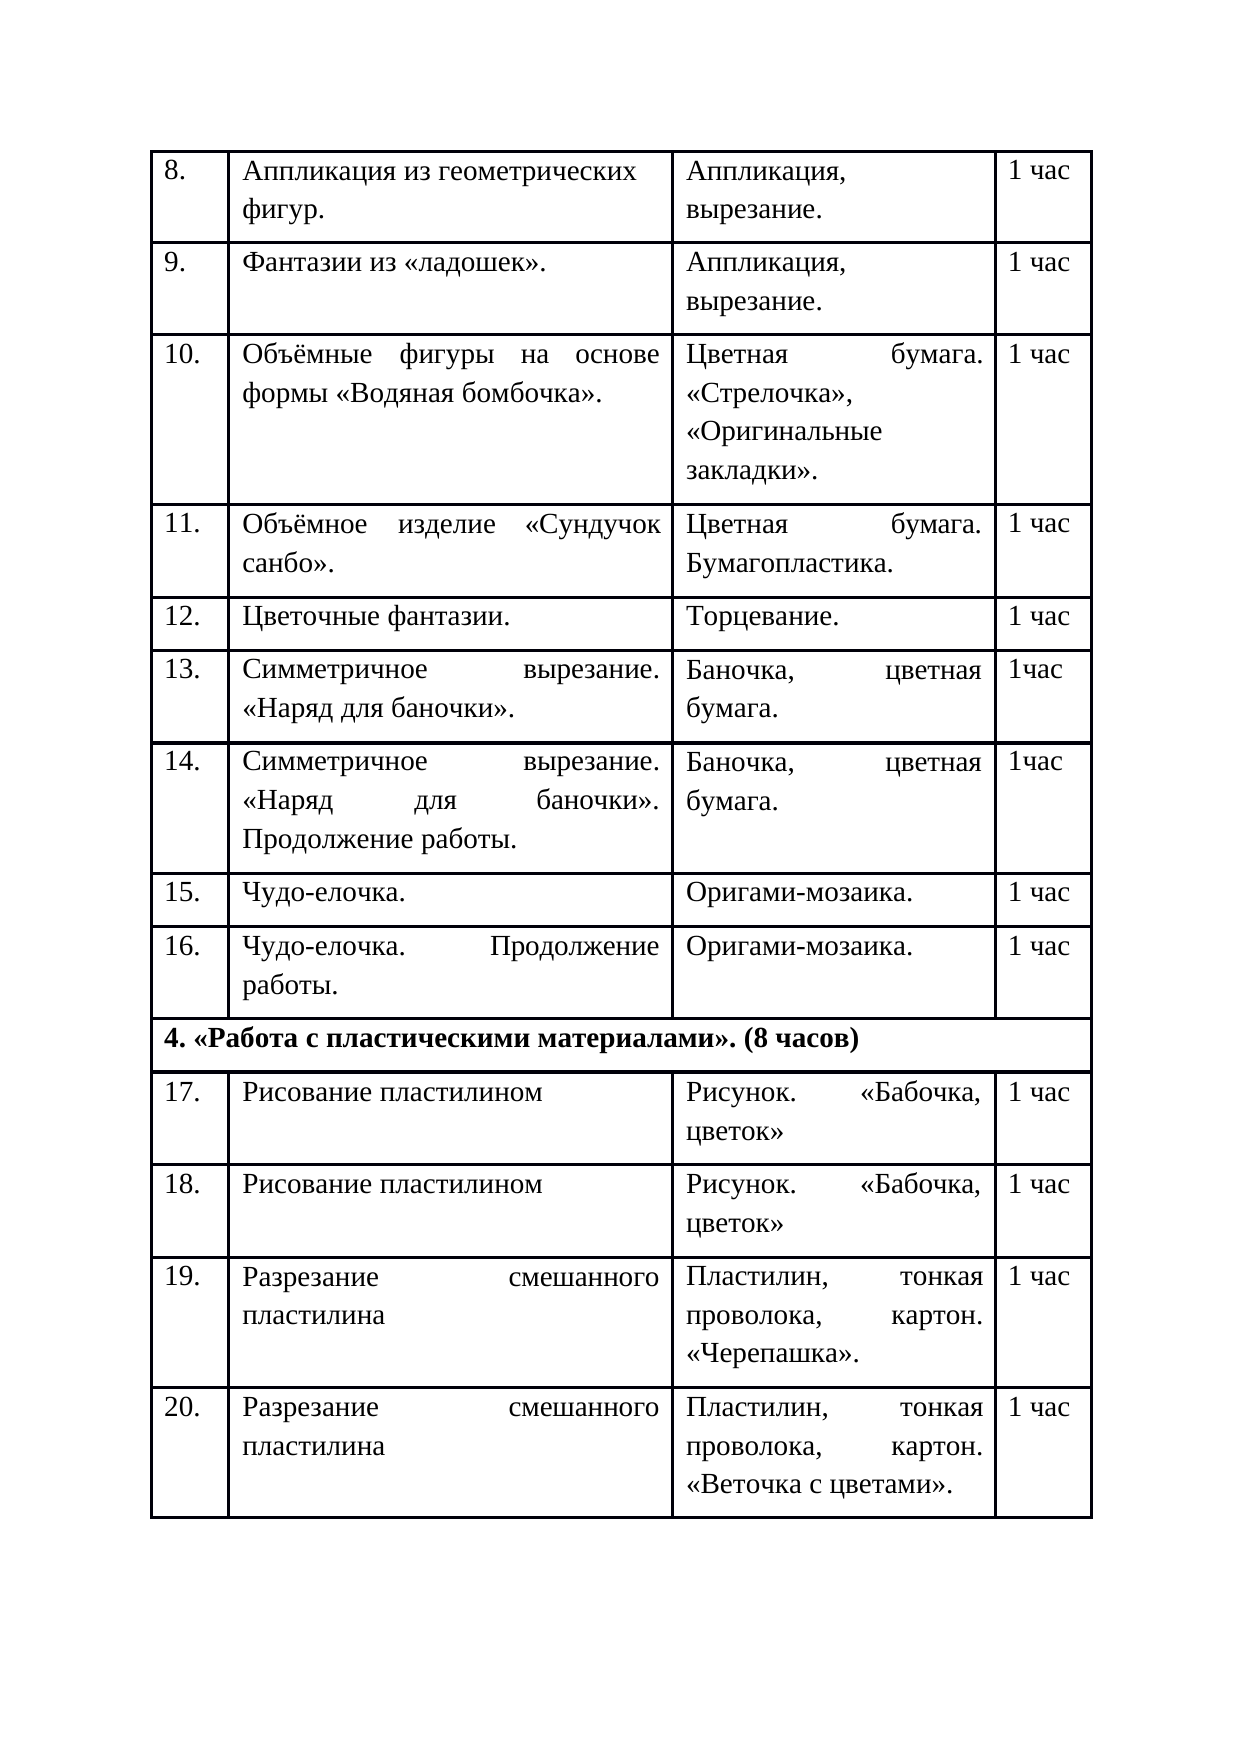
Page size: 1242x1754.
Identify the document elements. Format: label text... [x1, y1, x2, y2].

table_cell 18. [153, 1166, 227, 1256]
table_cell 1 час [997, 1389, 1090, 1516]
table_cell Чудо-елочка. Продолжение работы. [230, 928, 671, 1017]
table_cell 1 час [997, 1259, 1090, 1386]
table_cell 1 час [997, 875, 1090, 925]
table_cell Пластилин, тонкая проволока, картон. «Черепашка». [674, 1259, 994, 1386]
table_header 1 час [997, 153, 1090, 241]
table_cell 1 час [997, 336, 1090, 503]
table_cell Чудо-елочка. [230, 875, 671, 925]
table_cell 1 час [997, 599, 1090, 649]
table_cell 10. [153, 336, 227, 503]
table_cell Баночка, цветная бумага. [674, 745, 994, 872]
table_cell Разрезание смешанного пластилина [230, 1259, 671, 1386]
table_cell Рисование пластилином [230, 1074, 671, 1163]
table_cell Баночка, цветная бумага. [674, 652, 994, 741]
table_cell 19. [153, 1259, 227, 1386]
table_cell Оригами-мозаика. [674, 928, 994, 1017]
table_cell Оригами-мозаика. [674, 875, 994, 925]
table_cell Цветочные фантазии. [230, 599, 671, 649]
table_cell 16. [153, 928, 227, 1017]
table_cell 1час [997, 745, 1090, 872]
table_cell Объёмные фигуры на основе формы «Водяная бомбочка». [230, 336, 671, 503]
table_cell 1 час [997, 1074, 1090, 1163]
table_cell 14. [153, 745, 227, 872]
table_cell 1 час [997, 1166, 1090, 1256]
table_cell Рисунок. «Бабочка, цветок» [674, 1166, 994, 1256]
table_cell Торцевание. [674, 599, 994, 649]
table_cell Симметричное вырезание. «Наряд для баночки». Продолжение работы. [230, 745, 671, 872]
table_cell Разрезание смешанного пластилина [230, 1389, 671, 1516]
table_cell 9. [153, 244, 227, 333]
table_cell Цветная бумага. «Стрелочка», «Оригинальные закладки». [674, 336, 994, 503]
table_cell 1 час [997, 506, 1090, 596]
table_cell 15. [153, 875, 227, 925]
table_cell 13. [153, 652, 227, 741]
table_cell 1 час [997, 928, 1090, 1017]
table_header Аппликация, вырезание. [674, 153, 994, 241]
table_cell 4. «Работа с пластическими материалами». (8 часов) [153, 1020, 1090, 1070]
table_cell Цветная бумага. Бумагопластика. [674, 506, 994, 596]
table_cell Симметричное вырезание. «Наряд для баночки». [230, 652, 671, 741]
table_header Аппликация из геометрических фигур. [230, 153, 671, 241]
table_cell Объёмное изделие «Сундучок санбо». [230, 506, 671, 596]
table_header 8. [153, 153, 227, 241]
table_cell Рисунок. «Бабочка, цветок» [674, 1074, 994, 1163]
table_cell 20. [153, 1389, 227, 1516]
table_cell Рисование пластилином [230, 1166, 671, 1256]
table_cell 12. [153, 599, 227, 649]
table_cell 11. [153, 506, 227, 596]
table_cell Пластилин, тонкая проволока, картон. «Веточка с цветами». [674, 1389, 994, 1516]
table_cell 1 час [997, 244, 1090, 333]
table_cell Аппликация, вырезание. [674, 244, 994, 333]
table_cell Фантазии из «ладошек». [230, 244, 671, 333]
table_cell 1час [997, 652, 1090, 741]
table_cell 17. [153, 1074, 227, 1163]
